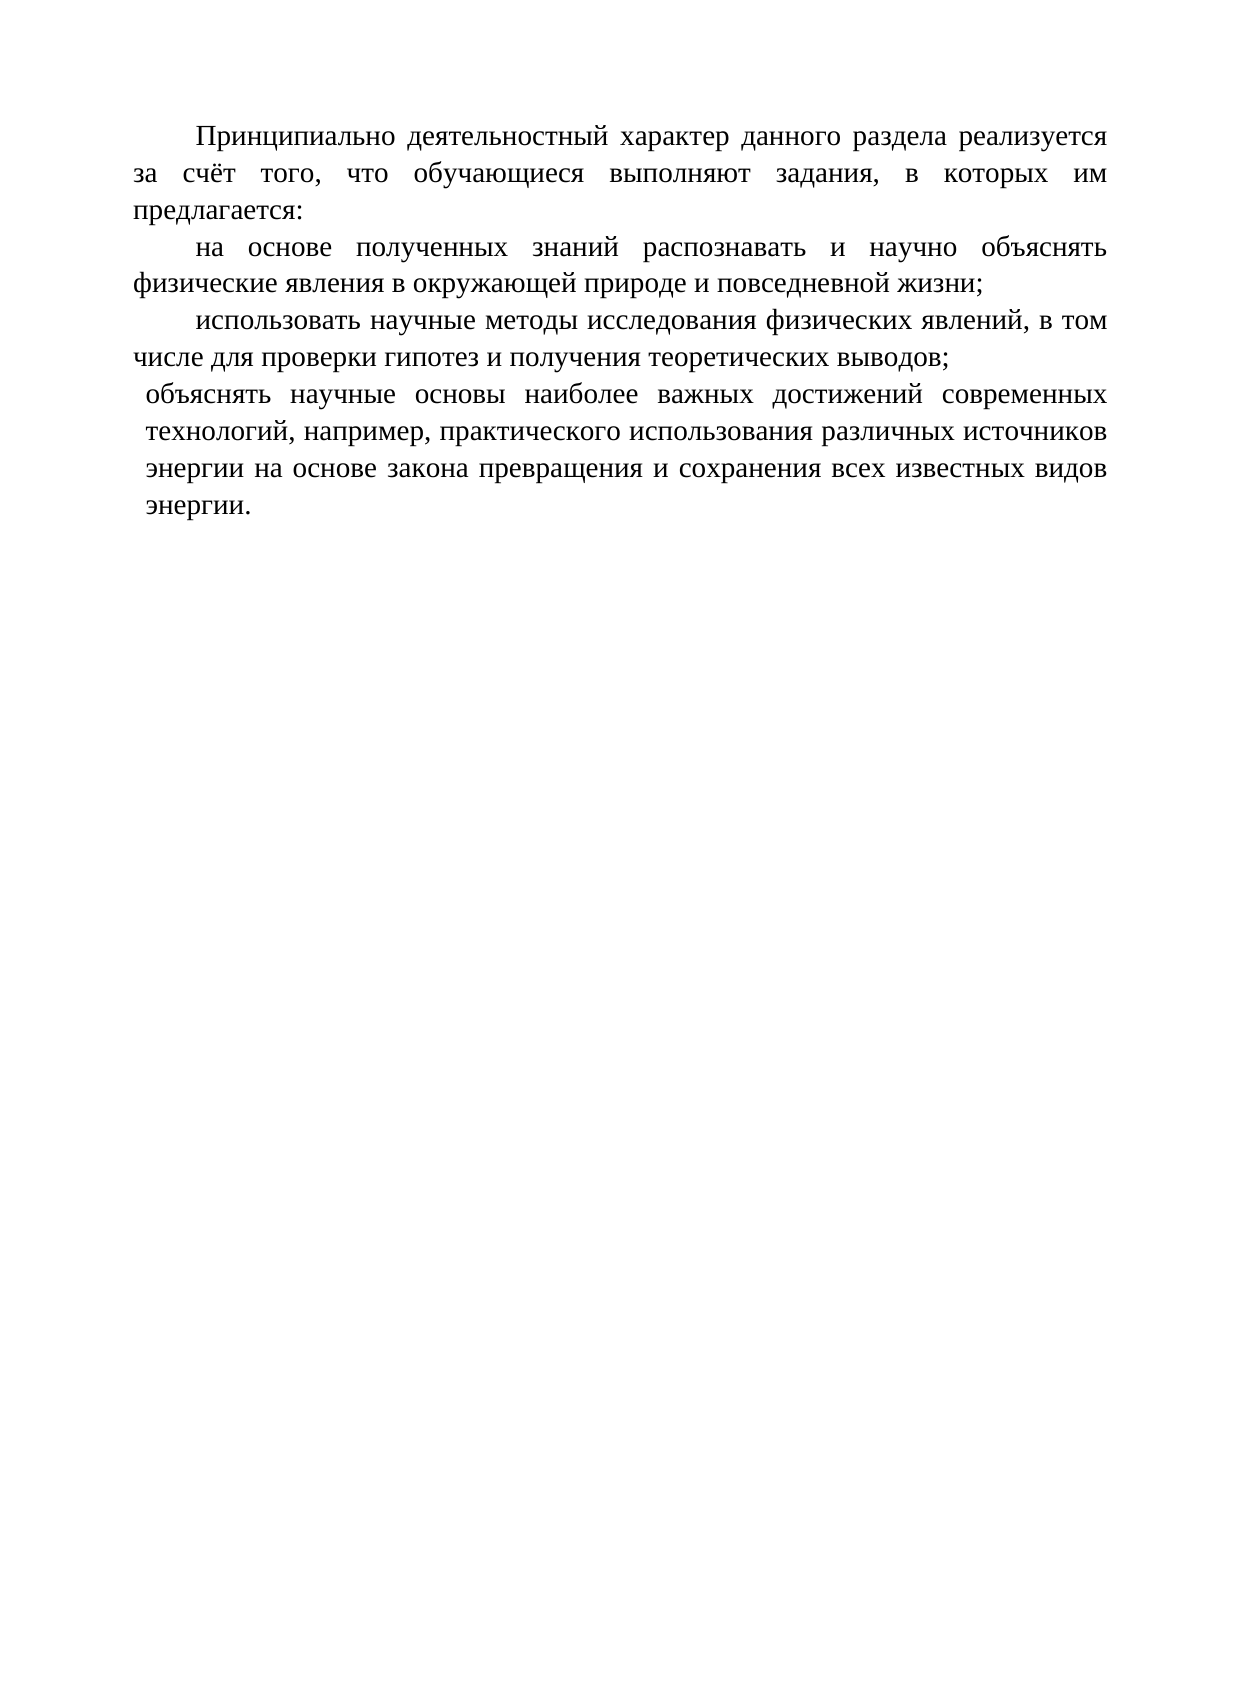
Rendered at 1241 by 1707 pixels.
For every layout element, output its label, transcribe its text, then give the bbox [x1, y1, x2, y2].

text использовать научные методы исследования физических явлений, в том числе для проверки гипотез и получения теоретических выводов; [133, 302, 1107, 373]
text Принципиально деятельностный характер данного раздела реализуется за счёт того, что обучающиеся выполняют задания, в которых им предлагается: [133, 118, 1107, 225]
text объяснять научные основы наиболее важных достижений современных технологий, например, практического использования различных источников энергии на основе закона превращения и сохранения всех известных видов энергии. [145, 376, 1107, 520]
text на основе полученных знаний распознавать и научно объяснять физические явления в окружающей природе и повседневной жизни; [133, 229, 1107, 299]
